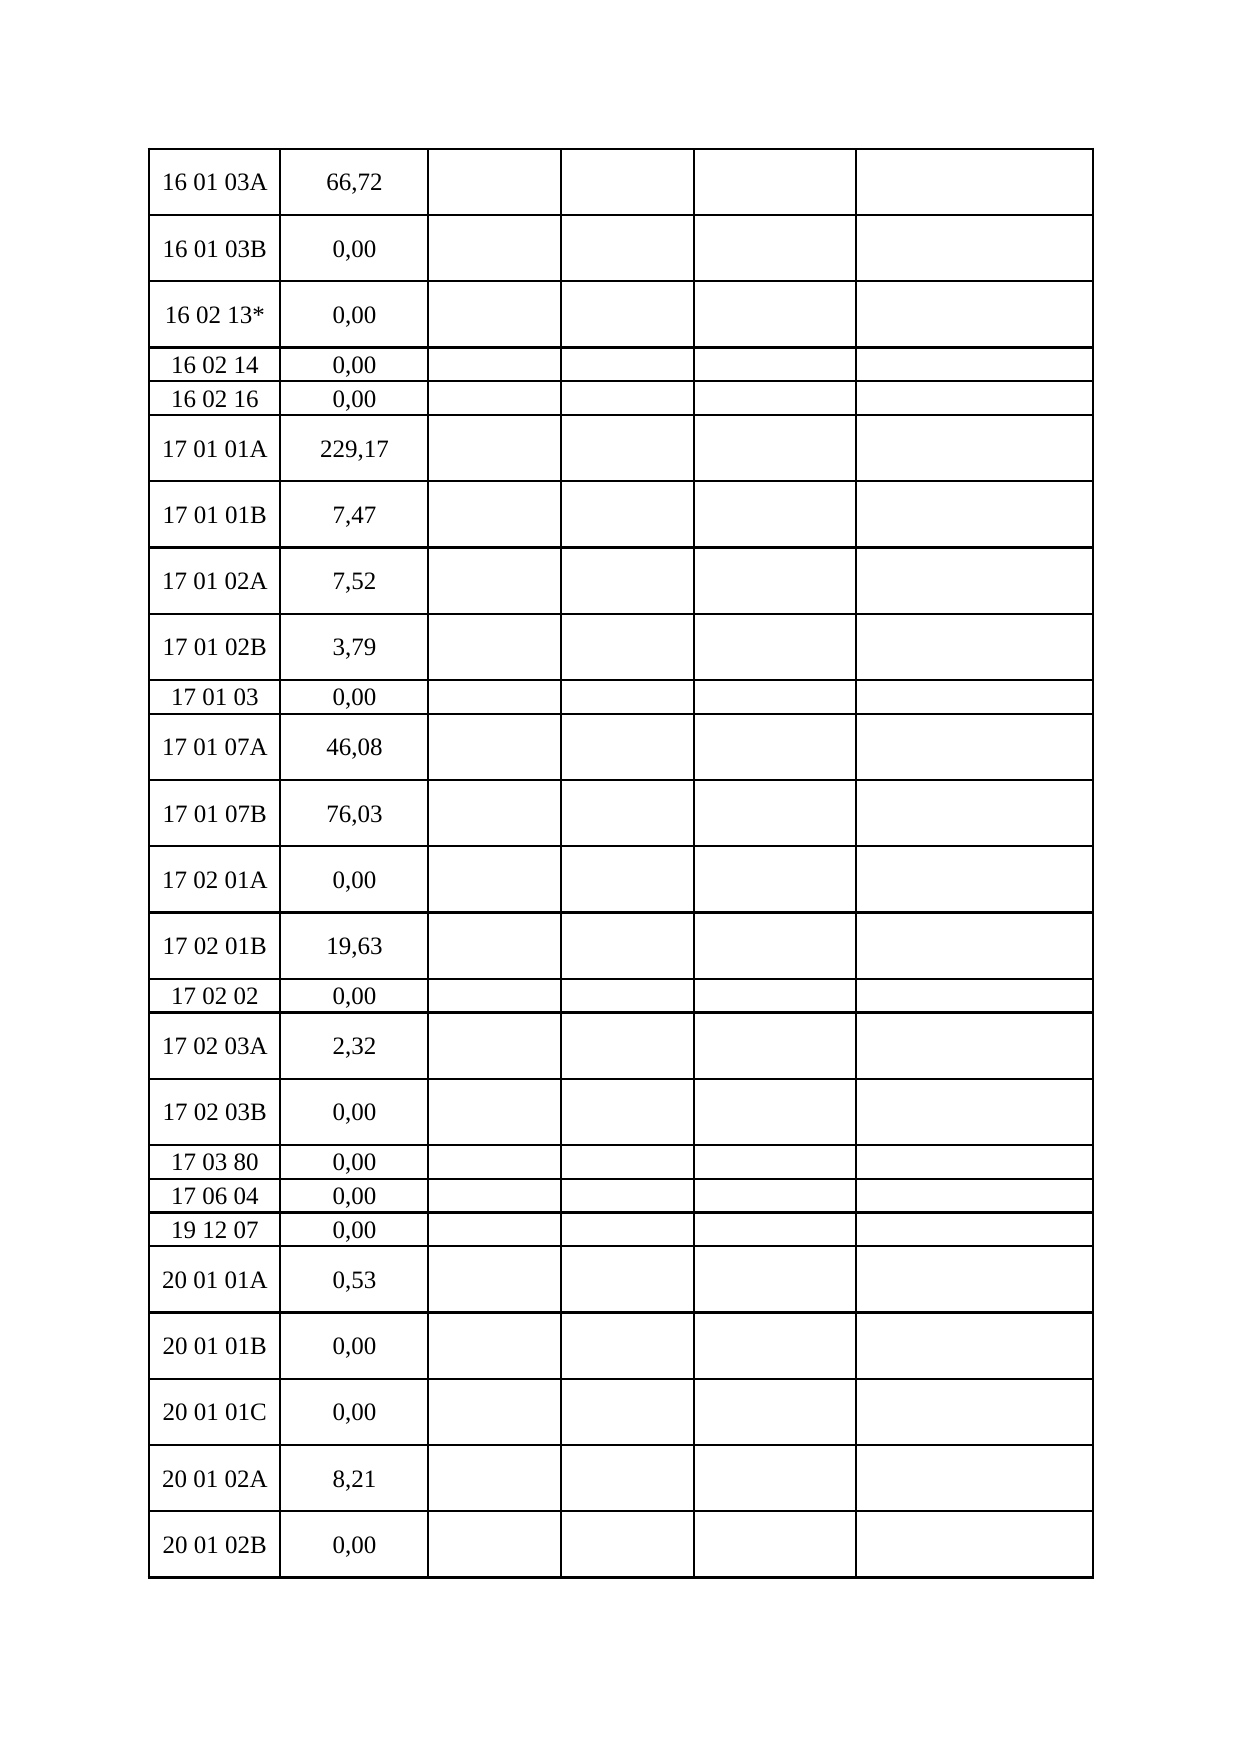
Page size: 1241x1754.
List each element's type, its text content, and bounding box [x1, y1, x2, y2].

table_cell 2,32 [281, 1014, 427, 1078]
table_cell [857, 980, 1092, 1011]
table_cell [857, 1214, 1092, 1245]
table_cell 0,00 [281, 1214, 427, 1245]
table_cell [857, 1314, 1092, 1378]
table_cell [429, 382, 560, 414]
table_cell [857, 1014, 1092, 1078]
table_cell 229,17 [281, 416, 427, 480]
table_cell 0,00 [281, 847, 427, 911]
table_cell 17 02 02 [150, 980, 279, 1011]
table_cell [562, 349, 693, 380]
table_cell [857, 349, 1092, 380]
table_cell [695, 1446, 855, 1510]
table_cell 17 06 04 [150, 1180, 279, 1211]
table_cell [857, 681, 1092, 713]
table_cell [695, 1014, 855, 1078]
table_cell [695, 1247, 855, 1311]
table_cell 0,00 [281, 1180, 427, 1211]
table_cell [695, 1080, 855, 1144]
table_cell [429, 615, 560, 679]
table_cell 0,00 [281, 282, 427, 346]
table_cell [429, 1247, 560, 1311]
table_cell [695, 1512, 855, 1576]
table_cell [857, 282, 1092, 346]
table_cell 8,21 [281, 1446, 427, 1510]
table_cell [857, 382, 1092, 414]
table_cell 20 01 01B [150, 1314, 279, 1378]
table_cell [695, 914, 855, 978]
table_cell [429, 216, 560, 280]
table_cell [695, 1314, 855, 1378]
table_cell 0,00 [281, 349, 427, 380]
table_cell 16 02 14 [150, 349, 279, 380]
table_cell 17 01 01A [150, 416, 279, 480]
table_cell [429, 1080, 560, 1144]
table_cell [562, 1080, 693, 1144]
table_cell [857, 781, 1092, 845]
table_cell [857, 216, 1092, 280]
table_cell [562, 1314, 693, 1378]
table_cell [695, 1214, 855, 1245]
table_cell [562, 382, 693, 414]
table_cell [857, 615, 1092, 679]
table_cell 17 03 80 [150, 1146, 279, 1178]
table_cell [429, 1512, 560, 1576]
table_cell [857, 1146, 1092, 1178]
table_cell 19 12 07 [150, 1214, 279, 1245]
table_cell 66,72 [281, 150, 427, 214]
table_cell [429, 781, 560, 845]
table_cell [429, 150, 560, 214]
table_cell [429, 549, 560, 613]
table_cell [695, 216, 855, 280]
table_cell [562, 781, 693, 845]
table_cell 20 01 02B [150, 1512, 279, 1576]
table_cell [429, 914, 560, 978]
table_cell [562, 216, 693, 280]
table_cell [562, 1180, 693, 1211]
table_cell [429, 1180, 560, 1211]
table_cell [562, 1146, 693, 1178]
table_cell [562, 1380, 693, 1444]
table_cell [429, 416, 560, 480]
table_cell [857, 1446, 1092, 1510]
table_cell 76,03 [281, 781, 427, 845]
table_cell 0,00 [281, 382, 427, 414]
table_cell [695, 482, 855, 546]
table_cell [695, 847, 855, 911]
table_cell [562, 482, 693, 546]
table_cell [695, 282, 855, 346]
table_cell [429, 847, 560, 911]
table_cell [857, 715, 1092, 779]
table_cell [857, 1380, 1092, 1444]
table_cell [429, 349, 560, 380]
table_cell [857, 1080, 1092, 1144]
table_cell 17 02 03B [150, 1080, 279, 1144]
table_cell [695, 150, 855, 214]
table_cell [857, 416, 1092, 480]
table_cell [562, 150, 693, 214]
table_cell [695, 615, 855, 679]
table_cell 20 01 01A [150, 1247, 279, 1311]
table_cell [695, 1380, 855, 1444]
table_cell 20 01 01C [150, 1380, 279, 1444]
table_cell [695, 681, 855, 713]
table_cell 7,47 [281, 482, 427, 546]
table_cell 0,00 [281, 1080, 427, 1144]
table_cell 0,53 [281, 1247, 427, 1311]
table_cell [429, 1446, 560, 1510]
table_cell [429, 1214, 560, 1245]
table_cell [857, 847, 1092, 911]
table_cell [562, 914, 693, 978]
table_cell [857, 150, 1092, 214]
table_cell 17 02 01B [150, 914, 279, 978]
table_cell [562, 980, 693, 1011]
table_cell 0,00 [281, 980, 427, 1011]
table_cell 46,08 [281, 715, 427, 779]
table_cell 17 01 01B [150, 482, 279, 546]
table_cell 0,00 [281, 216, 427, 280]
table_cell [695, 416, 855, 480]
table_cell 16 02 16 [150, 382, 279, 414]
table_cell [857, 1180, 1092, 1211]
table_cell 16 01 03A [150, 150, 279, 214]
table_cell 7,52 [281, 549, 427, 613]
table_cell 17 01 03 [150, 681, 279, 713]
table_cell 19,63 [281, 914, 427, 978]
table_cell 16 01 03B [150, 216, 279, 280]
table_cell [695, 382, 855, 414]
table_cell [562, 282, 693, 346]
table_cell [562, 549, 693, 613]
table_cell [429, 980, 560, 1011]
table_cell [857, 914, 1092, 978]
table_cell [429, 1314, 560, 1378]
table_cell 17 02 03A [150, 1014, 279, 1078]
table_cell 17 01 02A [150, 549, 279, 613]
table_cell 16 02 13* [150, 282, 279, 346]
table_cell 17 01 02B [150, 615, 279, 679]
table_cell 0,00 [281, 681, 427, 713]
table_cell [429, 715, 560, 779]
table_cell [857, 482, 1092, 546]
table_cell [695, 1180, 855, 1211]
table_cell [857, 1247, 1092, 1311]
table_cell [562, 1247, 693, 1311]
table_cell 0,00 [281, 1314, 427, 1378]
table_cell [562, 615, 693, 679]
table_cell [857, 1512, 1092, 1576]
table_cell 0,00 [281, 1380, 427, 1444]
table_cell [562, 1014, 693, 1078]
table_cell [429, 282, 560, 346]
table_cell [562, 681, 693, 713]
table_cell 3,79 [281, 615, 427, 679]
table_cell [695, 980, 855, 1011]
table_cell [429, 1380, 560, 1444]
table_cell 17 01 07B [150, 781, 279, 845]
table_cell [695, 349, 855, 380]
table_cell [562, 1214, 693, 1245]
table_cell [695, 781, 855, 845]
table_cell [429, 681, 560, 713]
table_cell [695, 1146, 855, 1178]
table_cell [429, 1014, 560, 1078]
table_cell 17 01 07A [150, 715, 279, 779]
table_cell [562, 847, 693, 911]
table_cell 17 02 01A [150, 847, 279, 911]
table_cell 0,00 [281, 1146, 427, 1178]
table_cell [562, 1512, 693, 1576]
table_cell [695, 549, 855, 613]
table_cell 0,00 [281, 1512, 427, 1576]
table_cell [562, 416, 693, 480]
table_cell [695, 715, 855, 779]
table_cell [429, 1146, 560, 1178]
table_cell 20 01 02A [150, 1446, 279, 1510]
table_cell [562, 1446, 693, 1510]
table_cell [857, 549, 1092, 613]
table_cell [562, 715, 693, 779]
table_cell [429, 482, 560, 546]
